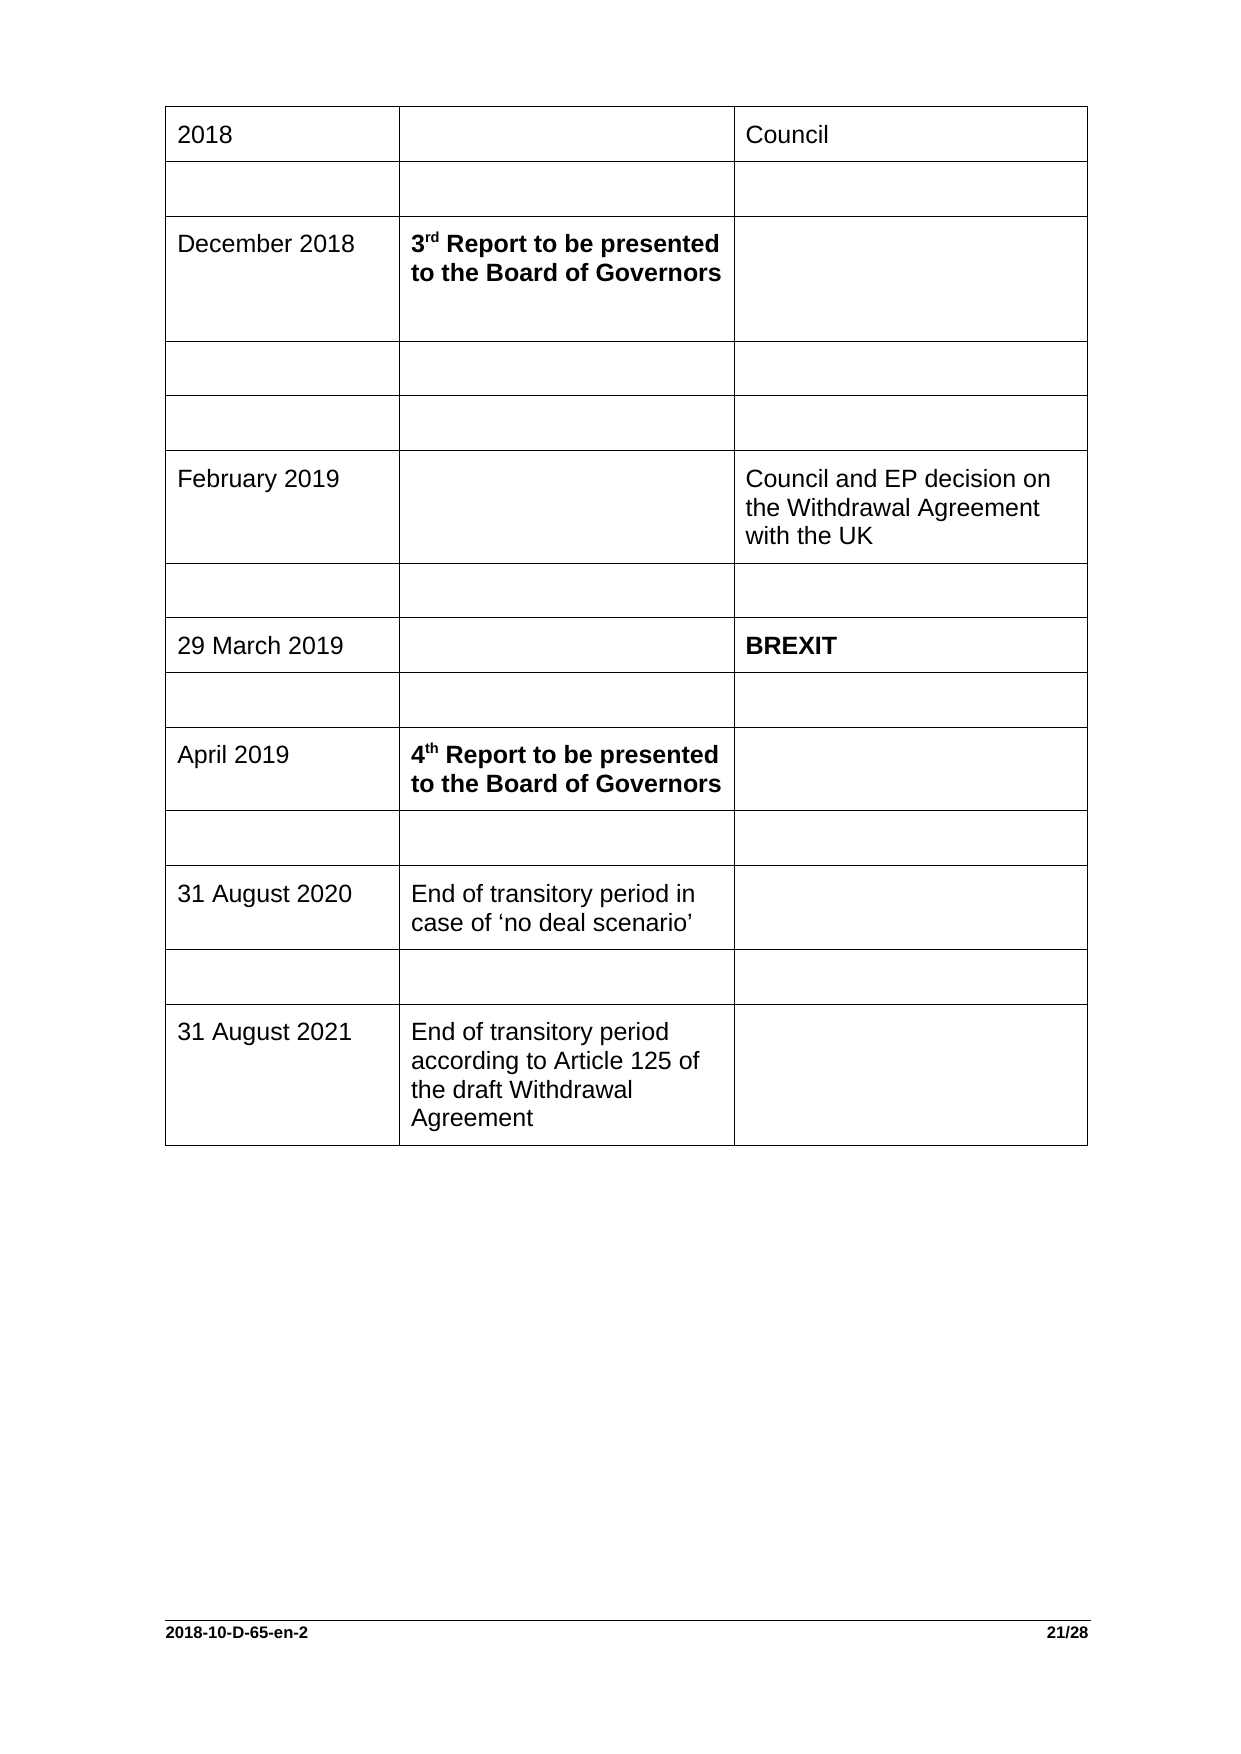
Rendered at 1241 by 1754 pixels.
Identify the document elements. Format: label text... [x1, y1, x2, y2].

table_cell [400, 162, 734, 216]
table_cell [735, 162, 1087, 216]
table_cell [735, 866, 1087, 949]
table_cell BREXIT [735, 618, 1087, 672]
table_cell [400, 618, 734, 672]
table_cell [735, 342, 1087, 395]
table_cell [400, 451, 734, 562]
table_cell [735, 564, 1087, 617]
table_cell [166, 564, 399, 617]
table_cell [735, 728, 1087, 810]
table_cell [166, 950, 399, 1003]
table_cell [735, 673, 1087, 727]
table_cell [400, 396, 734, 450]
table_cell [166, 342, 399, 395]
table_cell [400, 342, 734, 395]
table_cell [735, 950, 1087, 1003]
table_cell [735, 1005, 1087, 1144]
table_cell 4th Report to be presented to the Board of Governors [400, 728, 734, 810]
table_cell 3rd Report to be presented to the Board of Governors [400, 217, 734, 341]
table_cell April 2019 [166, 728, 399, 810]
table_cell [735, 217, 1087, 341]
table_cell [400, 950, 734, 1003]
table_cell Council and EP decision on the Withdrawal Agreement with the UK [735, 451, 1087, 562]
table_cell [166, 811, 399, 865]
table_cell 29 March 2019 [166, 618, 399, 672]
table_cell December 2018 [166, 217, 399, 341]
table_cell [735, 811, 1087, 865]
table_cell 31 August 2021 [166, 1005, 399, 1144]
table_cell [735, 107, 1087, 161]
table_cell February 2019 [166, 451, 399, 562]
table_cell 25 November 2018 [166, 107, 399, 161]
table_cell [166, 673, 399, 727]
table_cell [400, 811, 734, 865]
table_cell [400, 564, 734, 617]
table_cell [166, 396, 399, 450]
table_cell [400, 673, 734, 727]
table_cell End of transitory period in case of ‘no deal scenario’ [400, 866, 734, 949]
table_cell End of transitory period according to Article 125 of the draft Withdrawal Agreement [400, 1005, 734, 1144]
table_cell [400, 107, 734, 161]
table_cell [166, 162, 399, 216]
table_cell [735, 396, 1087, 450]
table_cell 31 August 2020 [166, 866, 399, 949]
